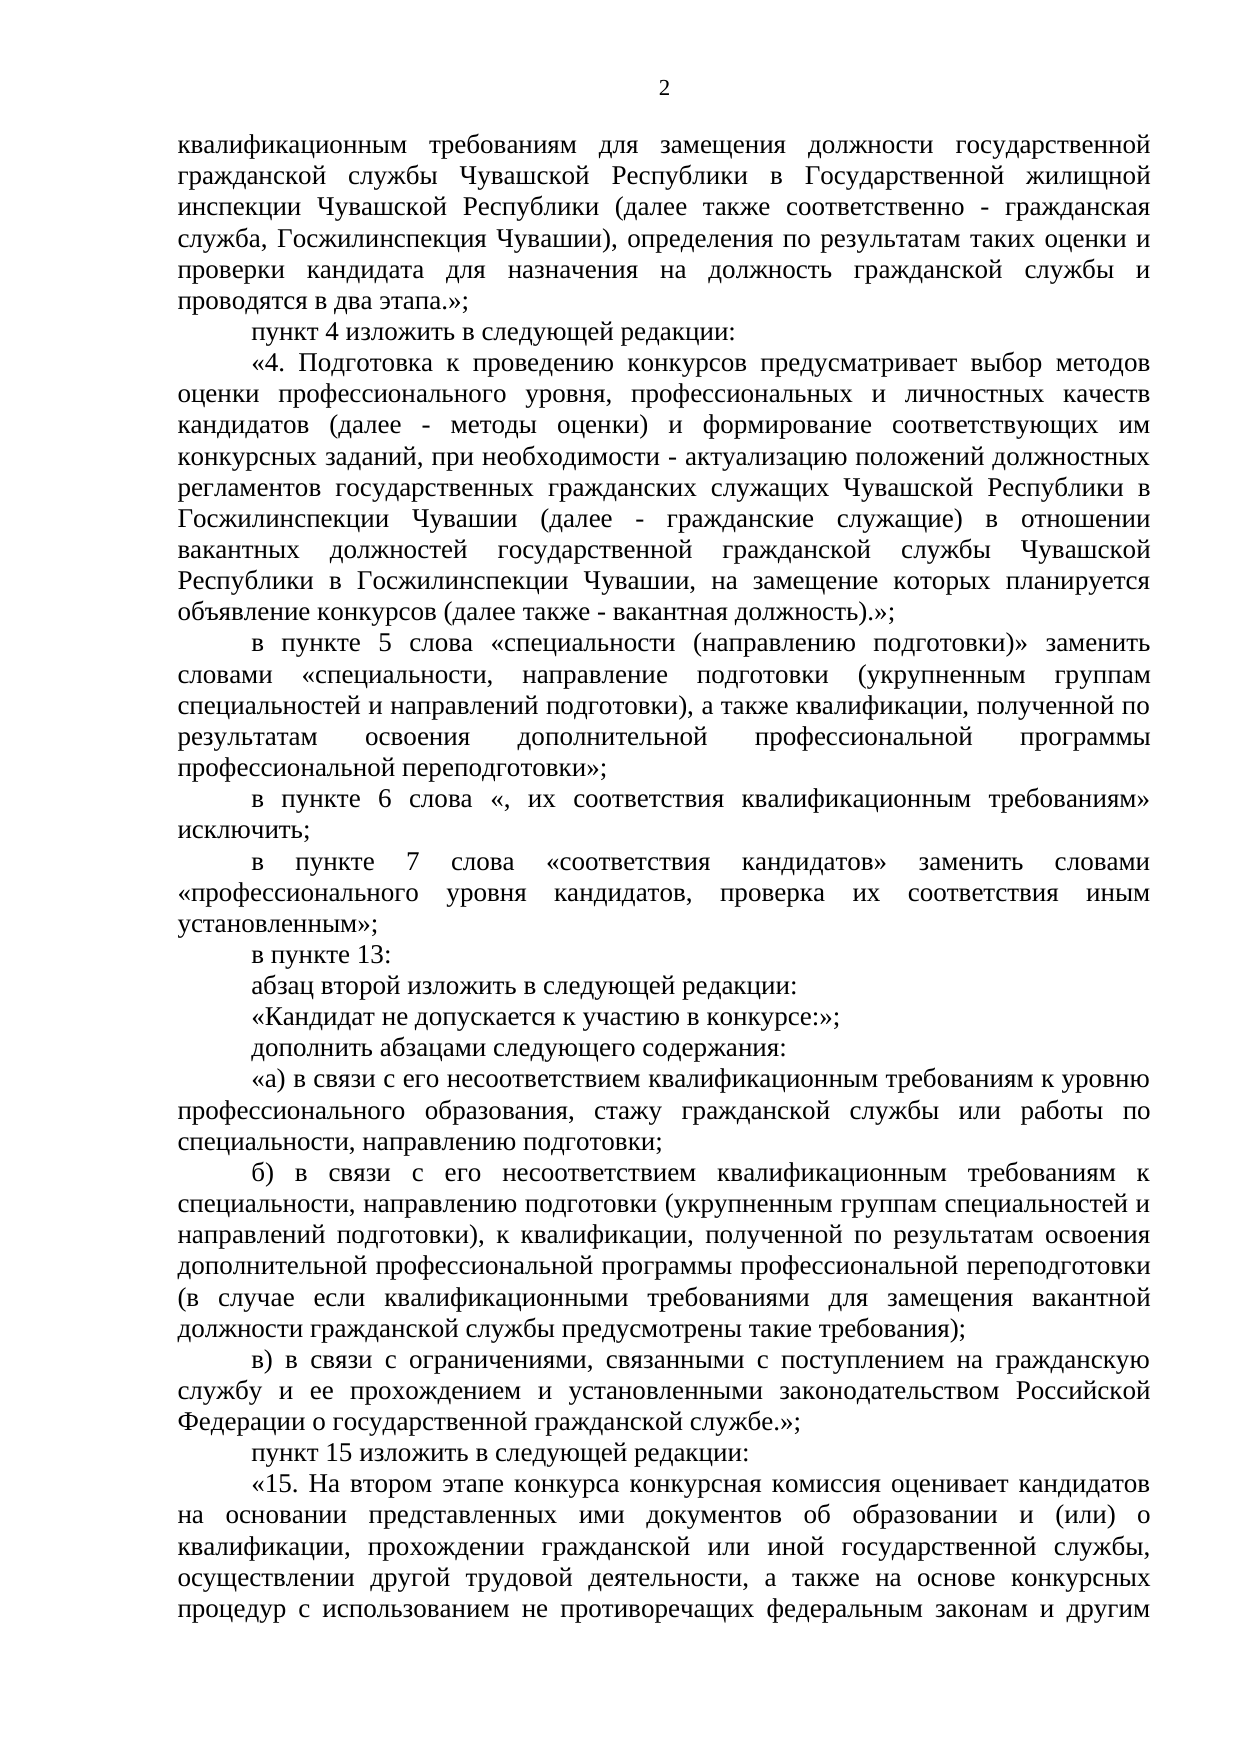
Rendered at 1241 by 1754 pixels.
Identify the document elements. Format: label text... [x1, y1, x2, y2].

text «4. Подготовка к проведению конкурсов предусматривает выбор методов оценки профессионального уровня, профессиональных и личностных качеств кандидатов (далее - методы оценки) и формирование соответствующих им конкурсных заданий, при необходимости - актуализацию положений должностных регламентов государственных гражданских служащих Чувашской Республики в Госжилинспекции Чувашии (далее - гражданские служащие) в отношении вакантных должностей государственной гражданской службы Чувашской Республики в Госжилинспекции Чувашии, на замещение которых планируется объявление конкурсов (далее также - вакантная должность).»; [177, 346, 1152, 627]
text в пункте 6 слова «, их соответствия квалификационным требованиям» исключить; [177, 782, 1152, 844]
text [177, 128, 1152, 315]
text «Кандидат не допускается к участию в конкурсе:»; [177, 1000, 1152, 1031]
text дополнить абзацами следующего содержания: [177, 1031, 1152, 1063]
text в пункте 5 слова «специальности (направлению подготовки)» заменить словами «специальности, направление подготовки (укрупненным группам специальностей и направлений подготовки), а также квалификации, полученной по результатам освоения дополнительной профессиональной программы профессиональной переподготовки»; [177, 627, 1152, 782]
text в) в связи с ограничениями, связанными с поступлением на гражданскую службу и ее прохождением и установленными законодательством Российской Федерации о государственной гражданской службе.»; [177, 1343, 1152, 1436]
text в пункте 13: [177, 938, 1152, 969]
text абзац второй изложить в следующей редакции: [177, 969, 1152, 1000]
text пункт 15 изложить в следующей редакции: [177, 1436, 1152, 1467]
text б) в связи с его несоответствием квалификационным требованиям к специальности, направлению подготовки (укрупненным группам специальностей и направлений подготовки), к квалификации, полученной по результатам освоения дополнительной профессиональной программы профессиональной переподготовки (в случае если квалификационными требованиями для замещения вакантной должности гражданской службы предусмотрены такие требования); [177, 1156, 1152, 1343]
text в пункте 7 слова «соответствия кандидатов» заменить словами «профессионального уровня кандидатов, проверка их соответствия иным установленным»; [177, 844, 1152, 938]
text пункт 4 изложить в следующей редакции: [177, 315, 1152, 346]
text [177, 1467, 1152, 1623]
text «а) в связи с его несоответствием квалификационным требованиям к уровню профессионального образования, стажу гражданской службы или работы по специальности, направлению подготовки; [177, 1063, 1152, 1156]
